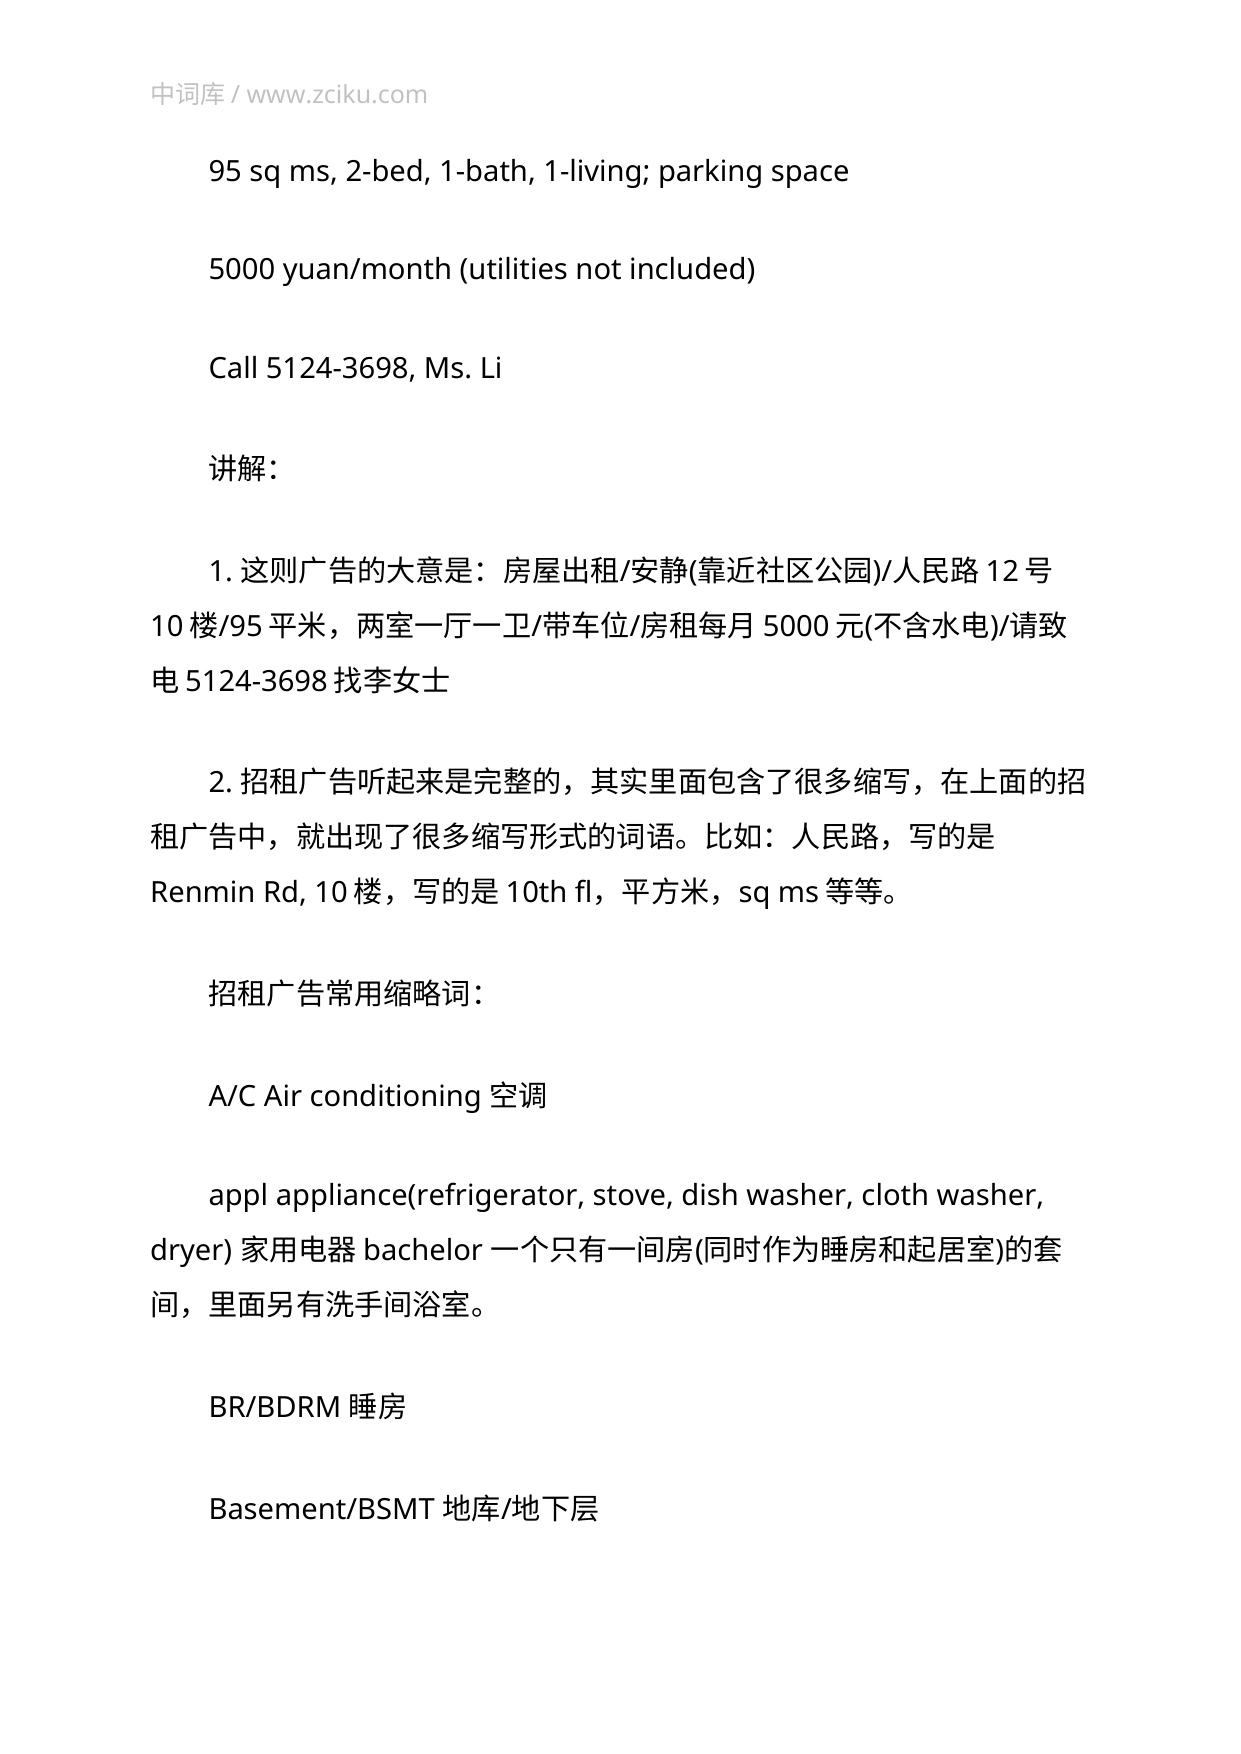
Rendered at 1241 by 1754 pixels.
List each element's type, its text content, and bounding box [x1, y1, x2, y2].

text Basement/BSMT 地库/地下层 [150, 1486, 1090, 1528]
text 5000 yuan/month (utilities not included) [150, 248, 1090, 288]
text 讲解： [150, 445, 1090, 488]
text 1. 这则广告的大意是：房屋出租/安静(靠近社区公园)/人民路12号10楼/95平米，两室一厅一卫/带车位/房租每月5000元(不含水电)/请致电5124-3698找李女士 [150, 547, 1090, 699]
text A/C Air conditioning 空调 [150, 1073, 1090, 1115]
text Call 5124-3698, Ms. Li [150, 347, 1090, 387]
text appl appliance(refrigerator, stove, dish washer, cloth washer, dryer) 家用电器 bachelor 一个只有一间房(同时作为睡房和起居室)的套间，里面另有洗手间浴室。 [150, 1175, 1090, 1324]
text BR/BDRM 睡房 [150, 1384, 1090, 1426]
text 95 sq ms, 2-bed, 1-bath, 1-living; parking space [150, 150, 1090, 190]
text 招租广告常用缩略词： [150, 971, 1090, 1013]
text 2. 招租广告听起来是完整的，其实里面包含了很多缩写，在上面的招租广告中，就出现了很多缩写形式的词语。比如：人民路，写的是Renmin Rd, 10楼，写的是10th fl，平方米，sq ms等等。 [150, 759, 1090, 911]
